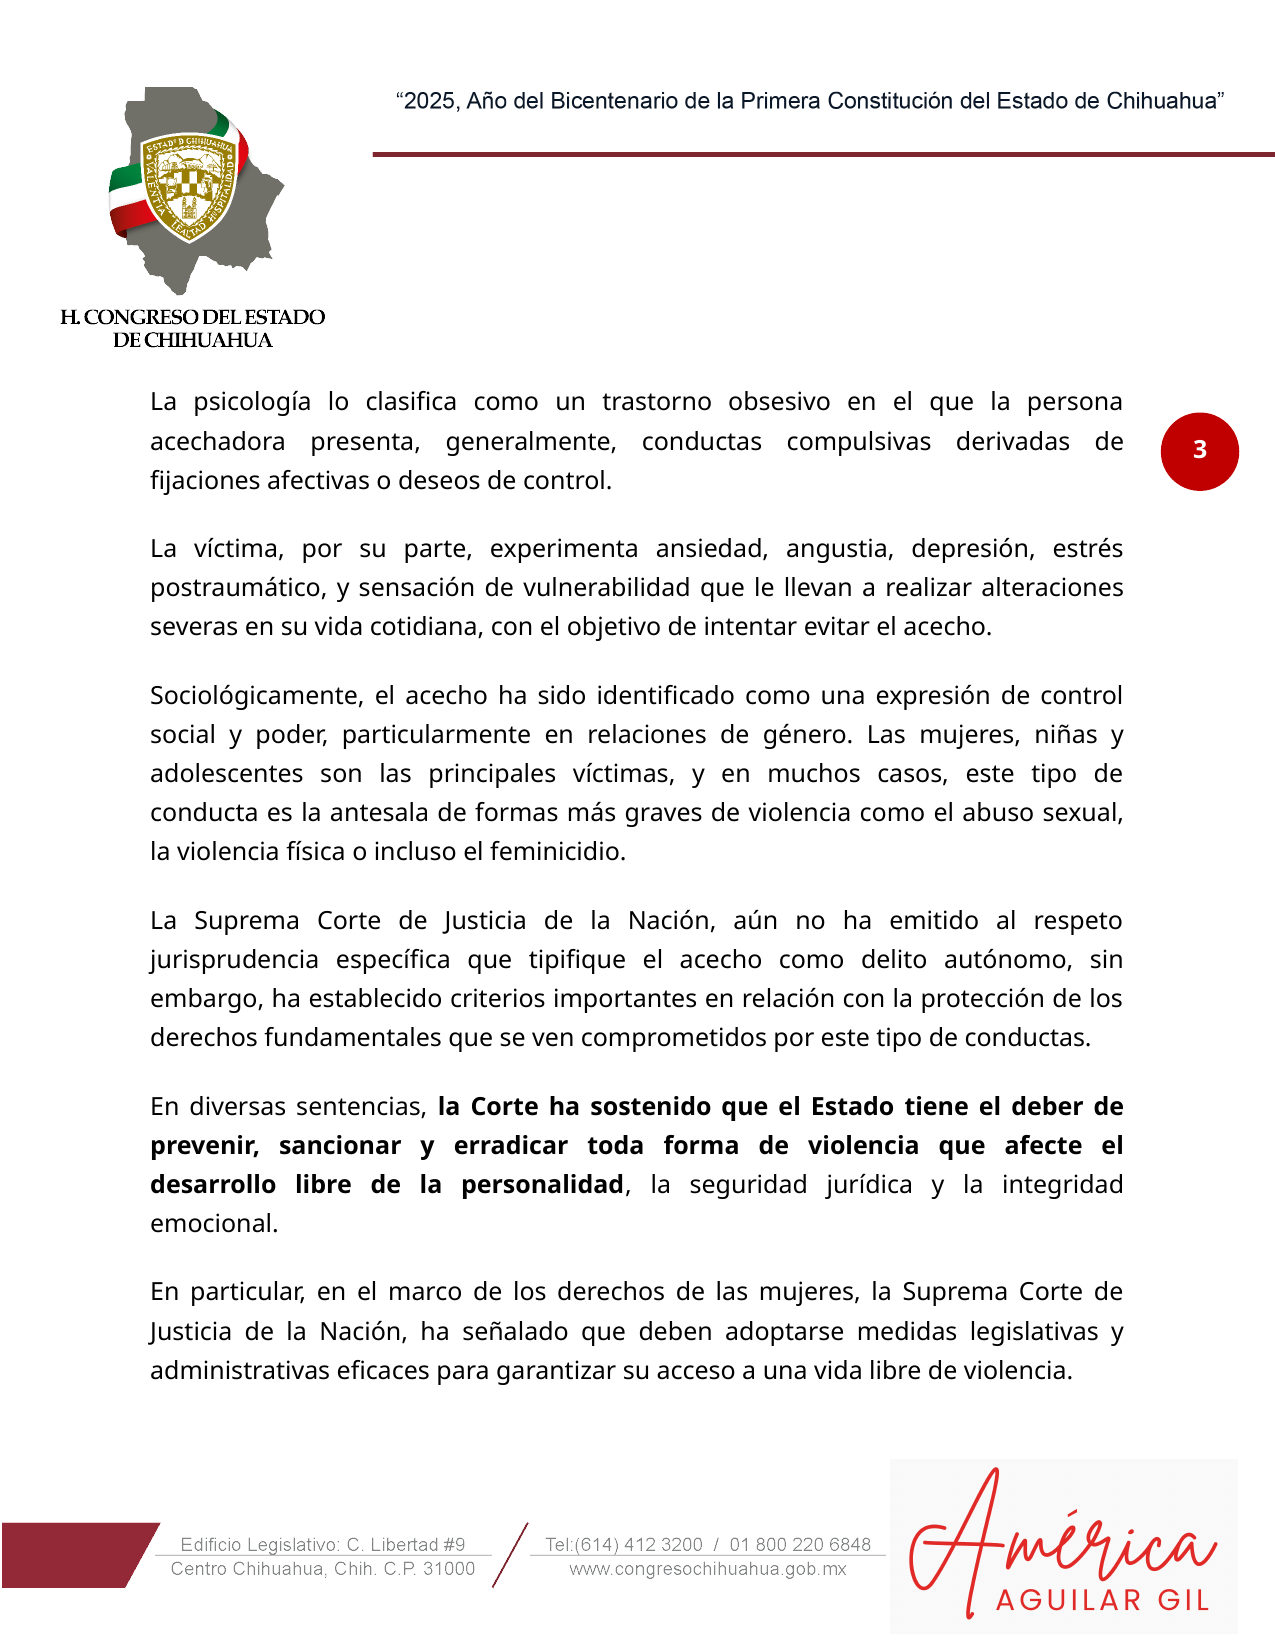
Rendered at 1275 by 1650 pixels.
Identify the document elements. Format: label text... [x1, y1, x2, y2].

picture [1, 0, 1275, 1650]
text La psicología lo clasifica como un trastorno obsesivo en el que la persona acechadora presenta, generalmente, conductas compulsivas derivadas de fijaciones afectivas o deseos de control. [150, 384, 1125, 496]
text Sociológicamente, el acecho ha sido identificado como una expresión de control social y poder, particularmente en relaciones de género. Las mujeres, niñas y adolescentes son las principales víctimas, y en muchos casos, este tipo de conducta es la antesala de formas más graves de violencia como el abuso sexual, la violencia física o incluso el feminicidio. [150, 677, 1125, 868]
text La Suprema Corte de Justicia de la Nación, aún no ha emitido al respeto jurisprudencia específica que tipifique el acecho como delito autónomo, sin embargo, ha establecido criterios importantes en relación con la protección de los derechos fundamentales que se ven comprometidos por este tipo de conductas. [150, 902, 1125, 1054]
text La víctima, por su parte, experimenta ansiedad, angustia, depresión, estrés postraumático, y sensación de vulnerabilidad que le llevan a realizar alteraciones severas en su vida cotidiana, con el objetivo de intentar evitar el acecho. [150, 531, 1125, 643]
text En diversas sentencias, la Corte ha sostenido que el Estado tiene el deber de prevenir, sancionar y erradicar toda forma de violencia que afecte el desarrollo libre de la personalidad, la seguridad jurídica y la integridad emocional. [150, 1088, 1125, 1240]
text En particular, en el marco de los derechos de las mujeres, la Suprema Corte de Justicia de la Nación, ha señalado que deben adoptarse medidas legislativas y administrativas eficaces para garantizar su acceso a una vida libre de violencia. [150, 1274, 1125, 1386]
